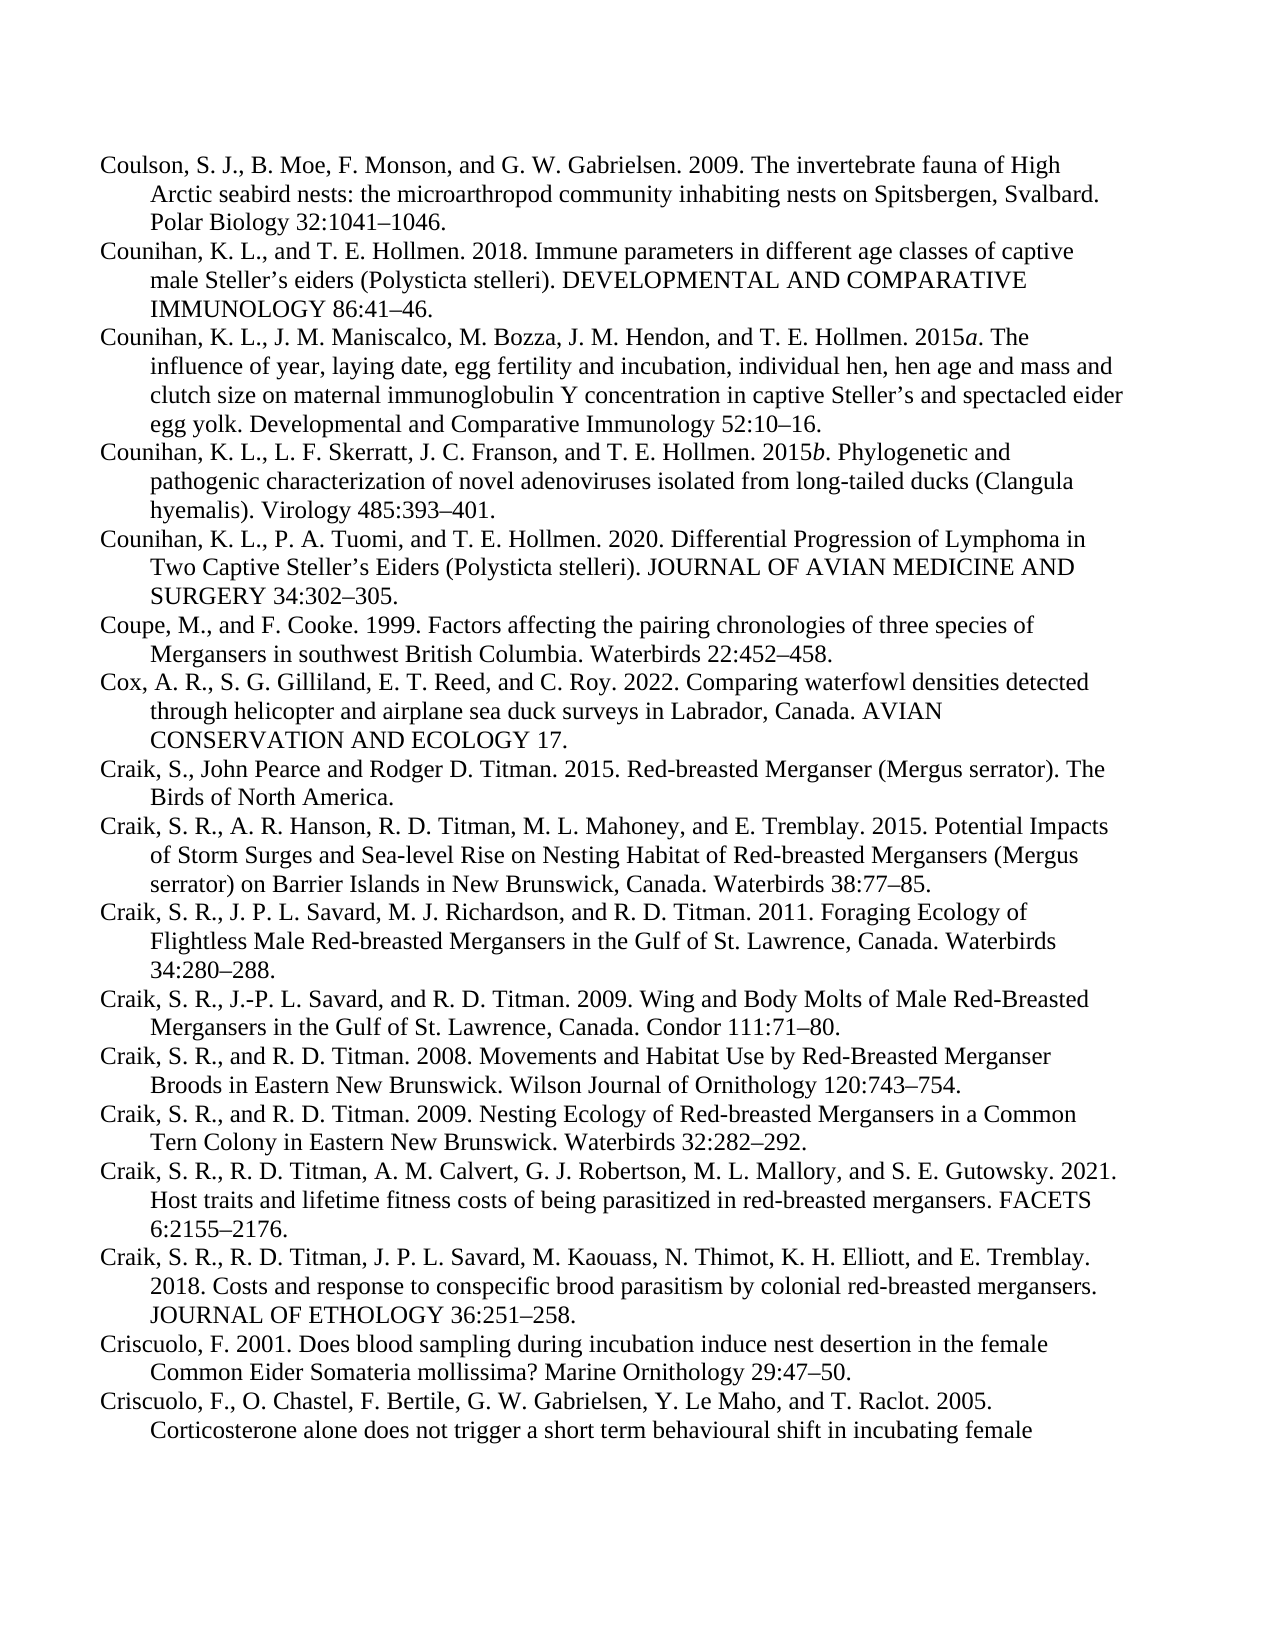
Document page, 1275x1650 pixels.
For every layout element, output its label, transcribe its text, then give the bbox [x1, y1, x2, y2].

text Craik, S. R., and R. D. Titman. 2008. Movements and Habitat Use by Red-Breasted Merganser Broods in Eastern New Brunswick. Wilson Journal of Ornithology 120:743–754. [100, 1041, 1125, 1099]
text Craik, S. R., A. R. Hanson, R. D. Titman, M. L. Mahoney, and E. Tremblay. 2015. Potential Impacts of Storm Surges and Sea-level Rise on Nesting Habitat of Red-breasted Mergansers (Mergus serrator) on Barrier Islands in New Brunswick, Canada. Waterbirds 38:77–85. [100, 811, 1125, 897]
text Craik, S. R., R. D. Titman, J. P. L. Savard, M. Kaouass, N. Thimot, K. H. Elliott, and E. Tremblay. 2018. Costs and response to conspecific brood parasitism by colonial red-breasted mergansers. JOURNAL OF ETHOLOGY 36:251–258. [100, 1242, 1125, 1329]
text Counihan, K. L., J. M. Maniscalco, M. Bozza, J. M. Hendon, and T. E. Hollmen. 2015a. The influence of year, laying date, egg fertility and incubation, individual hen, hen age and mass and clutch size on maternal immunoglobulin Y concentration in captive Steller’s and spectacled eider egg yolk. Developmental and Comparative Immunology 52:10–16. [100, 322, 1125, 437]
text Criscuolo, F. 2001. Does blood sampling during incubation induce nest desertion in the female Common Eider Somateria mollissima? Marine Ornithology 29:47–50. [100, 1329, 1125, 1386]
text Cox, A. R., S. G. Gilliland, E. T. Reed, and C. Roy. 2022. Comparing waterfowl densities detected through helicopter and airplane sea duck surveys in Labrador, Canada. AVIAN CONSERVATION AND ECOLOGY 17. [100, 667, 1125, 754]
text Counihan, K. L., L. F. Skerratt, J. C. Franson, and T. E. Hollmen. 2015b. Phylogenetic and pathogenic characterization of novel adenoviruses isolated from long-tailed ducks (Clangula hyemalis). Virology 485:393–401. [100, 437, 1125, 524]
text Coulson, S. J., B. Moe, F. Monson, and G. W. Gabrielsen. 2009. The invertebrate fauna of High Arctic seabird nests: the microarthropod community inhabiting nests on Spitsbergen, Svalbard. Polar Biology 32:1041–1046. [100, 150, 1125, 236]
text Coupe, M., and F. Cooke. 1999. Factors affecting the pairing chronologies of three species of Mergansers in southwest British Columbia. Waterbirds 22:452–458. [100, 610, 1125, 667]
text Craik, S. R., R. D. Titman, A. M. Calvert, G. J. Robertson, M. L. Mallory, and S. E. Gutowsky. 2021. Host traits and lifetime fitness costs of being parasitized in red-breasted mergansers. FACETS 6:2155–2176. [100, 1156, 1125, 1242]
text Counihan, K. L., P. A. Tuomi, and T. E. Hollmen. 2020. Differential Progression of Lymphoma in Two Captive Steller’s Eiders (Polysticta stelleri). JOURNAL OF AVIAN MEDICINE AND SURGERY 34:302–305. [100, 524, 1125, 610]
text Craik, S. R., J. P. L. Savard, M. J. Richardson, and R. D. Titman. 2011. Foraging Ecology of Flightless Male Red-breasted Mergansers in the Gulf of St. Lawrence, Canada. Waterbirds 34:280–288. [100, 897, 1125, 984]
text Craik, S., John Pearce and Rodger D. Titman. 2015. Red-breasted Merganser (Mergus serrator). The Birds of North America. [100, 754, 1125, 811]
text Craik, S. R., J.-P. L. Savard, and R. D. Titman. 2009. Wing and Body Molts of Male Red-Breasted Mergansers in the Gulf of St. Lawrence, Canada. Condor 111:71–80. [100, 984, 1125, 1041]
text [100, 1386, 1125, 1444]
text Craik, S. R., and R. D. Titman. 2009. Nesting Ecology of Red-breasted Mergansers in a Common Tern Colony in Eastern New Brunswick. Waterbirds 32:282–292. [100, 1099, 1125, 1156]
text Counihan, K. L., and T. E. Hollmen. 2018. Immune parameters in different age classes of captive male Steller’s eiders (Polysticta stelleri). DEVELOPMENTAL AND COMPARATIVE IMMUNOLOGY 86:41–46. [100, 236, 1125, 322]
